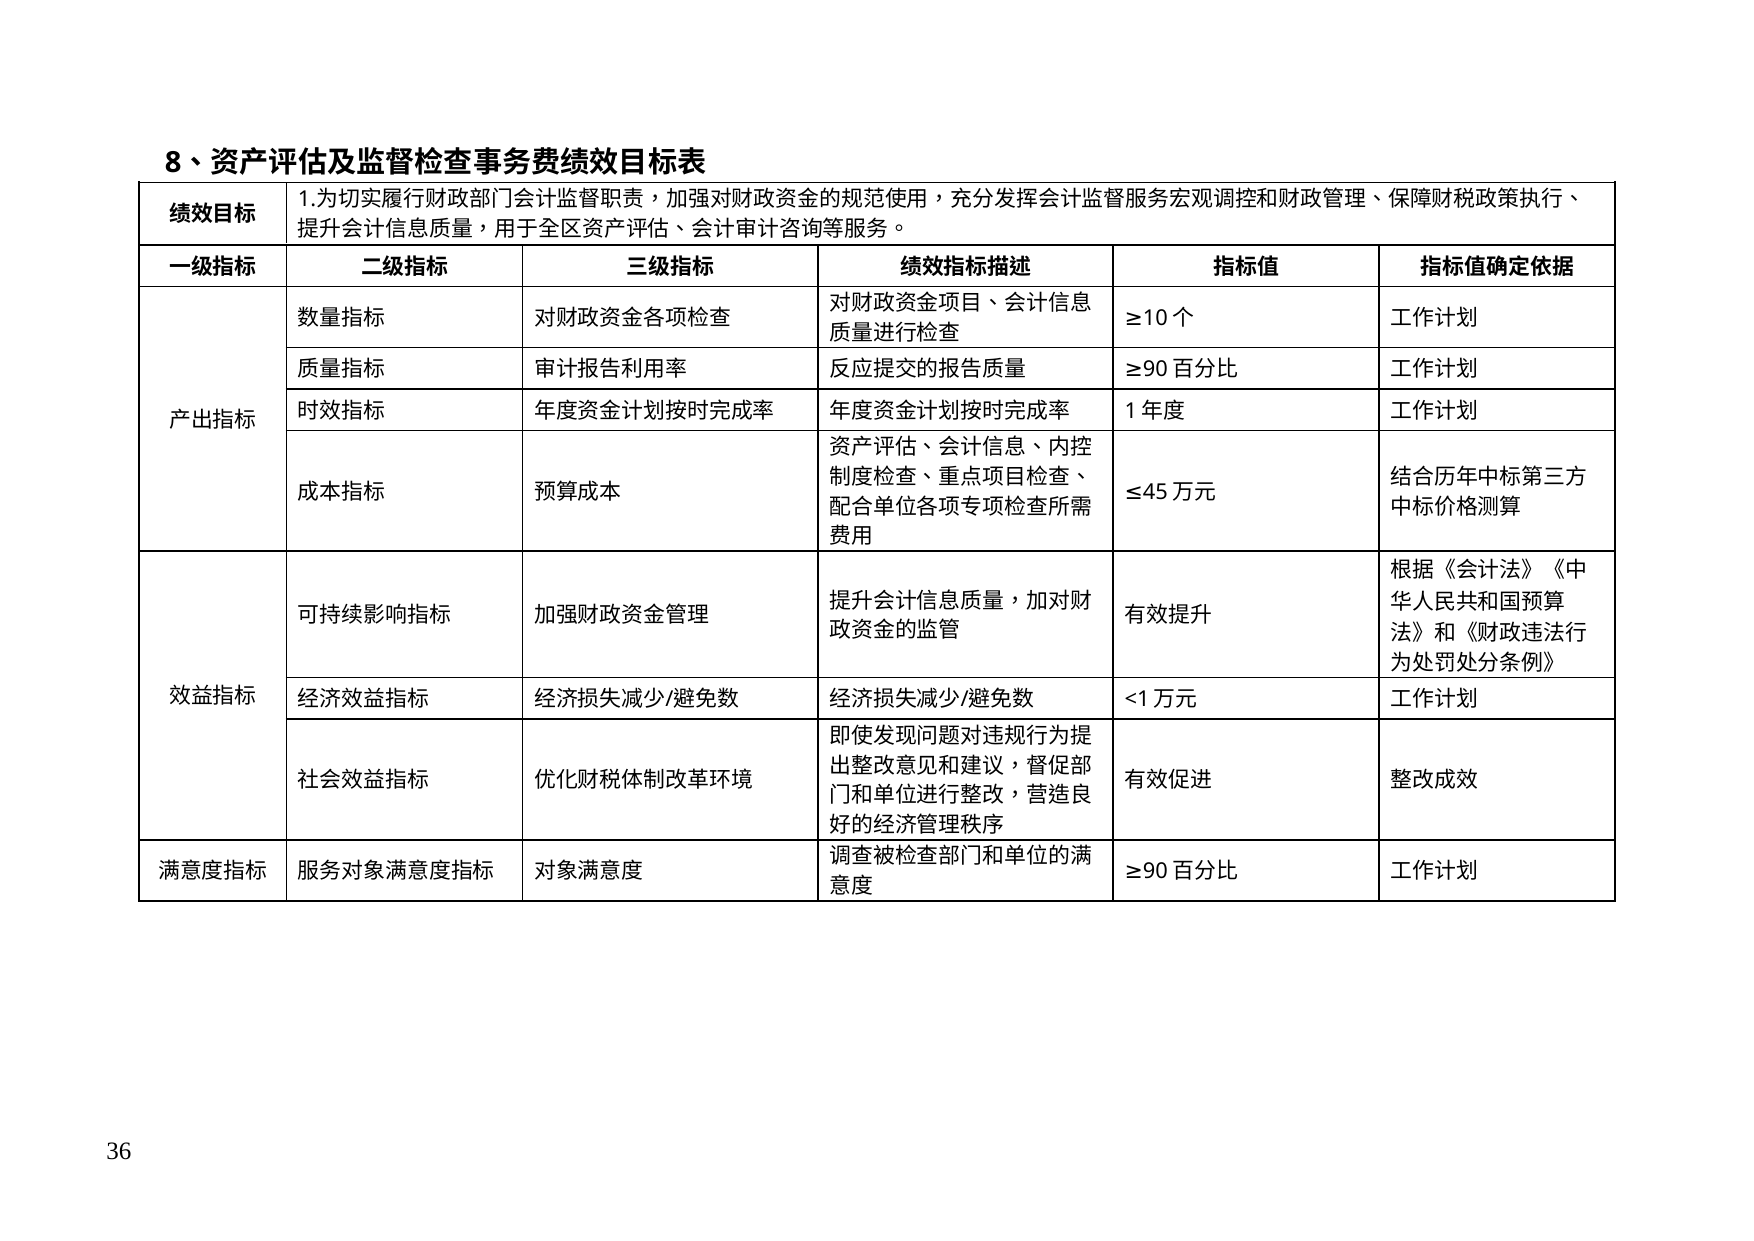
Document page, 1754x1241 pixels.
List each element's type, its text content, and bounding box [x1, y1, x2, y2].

table_cell 预算成本 [523, 431, 817, 550]
table_cell 工作计划 [1380, 348, 1614, 388]
table_header 绩效指标描述 [819, 246, 1112, 286]
table_cell 即使发现问题对违规行为提出整改意见和建议，督促部门和单位进行整改，营造良好的经济管理秩序 [819, 720, 1112, 839]
table_cell 工作计划 [1380, 390, 1614, 429]
table_cell ≤45万元 [1114, 431, 1378, 550]
table_header 1.为切实履行财政部门会计监督职责，加强对财政资金的规范使用，充分发挥会计监督服务宏观调控和财政管理、保障财税政策执行、提升会计信息质量，用于全区资产评估、会计审计咨询等服务。 [287, 183, 1614, 243]
table_header 指标值确定依据 [1380, 246, 1614, 286]
table_cell 优化财税体制改革环境 [523, 720, 817, 839]
table_cell 工作计划 [1380, 841, 1614, 900]
table_cell 对象满意度 [523, 841, 817, 900]
table_cell 审计报告利用率 [523, 348, 817, 388]
table_cell <1万元 [1114, 678, 1378, 718]
table_cell 满意度指标 [140, 841, 286, 900]
table_cell ≥90百分比 [1114, 841, 1378, 900]
table_cell 工作计划 [1380, 287, 1614, 347]
table_cell ≥10个 [1114, 287, 1378, 347]
table_cell 可持续影响指标 [287, 552, 522, 677]
table_cell 成本指标 [287, 431, 522, 550]
table_cell ≥90百分比 [1114, 348, 1378, 388]
table_cell 经济效益指标 [287, 678, 522, 718]
table_cell 经济损失减少/避免数 [819, 678, 1112, 718]
table_cell 有效促进 [1114, 720, 1378, 839]
table_cell 质量指标 [287, 348, 522, 388]
table_cell 年度资金计划按时完成率 [819, 390, 1112, 429]
table_cell 有效提升 [1114, 552, 1378, 677]
table_cell 加强财政资金管理 [523, 552, 817, 677]
text 8、资产评估及监督检查事务费绩效目标表 [106, 142, 1648, 181]
table_cell 数量指标 [287, 287, 522, 347]
table_cell 对财政资金项目、会计信息质量进行检查 [819, 287, 1112, 347]
table_header 一级指标 [140, 246, 286, 286]
table_cell 提升会计信息质量，加对财政资金的监管 [819, 552, 1112, 677]
table_header 二级指标 [287, 246, 522, 286]
table_cell 反应提交的报告质量 [819, 348, 1112, 388]
table_header 绩效目标 [140, 183, 286, 243]
table_header 指标值 [1114, 246, 1378, 286]
table_cell 服务对象满意度指标 [287, 841, 522, 900]
table_cell 调查被检查部门和单位的满意度 [819, 841, 1112, 900]
table_cell 根据《会计法》《中华人民共和国预算法》和《财政违法行为处罚处分条例》 [1380, 552, 1614, 677]
table_cell 1年度 [1114, 390, 1378, 429]
table_cell 社会效益指标 [287, 720, 522, 839]
table_cell 产出指标 [140, 287, 286, 550]
table_header 三级指标 [523, 246, 817, 286]
table_cell 效益指标 [140, 552, 286, 839]
table_cell 资产评估、会计信息、内控制度检查、重点项目检查、配合单位各项专项检查所需费用 [819, 431, 1112, 550]
table_cell 时效指标 [287, 390, 522, 429]
table_cell 整改成效 [1380, 720, 1614, 839]
table_cell 年度资金计划按时完成率 [523, 390, 817, 429]
table_cell 工作计划 [1380, 678, 1614, 718]
table_cell 经济损失减少/避免数 [523, 678, 817, 718]
table_cell 对财政资金各项检查 [523, 287, 817, 347]
table_cell 结合历年中标第三方中标价格测算 [1380, 431, 1614, 550]
